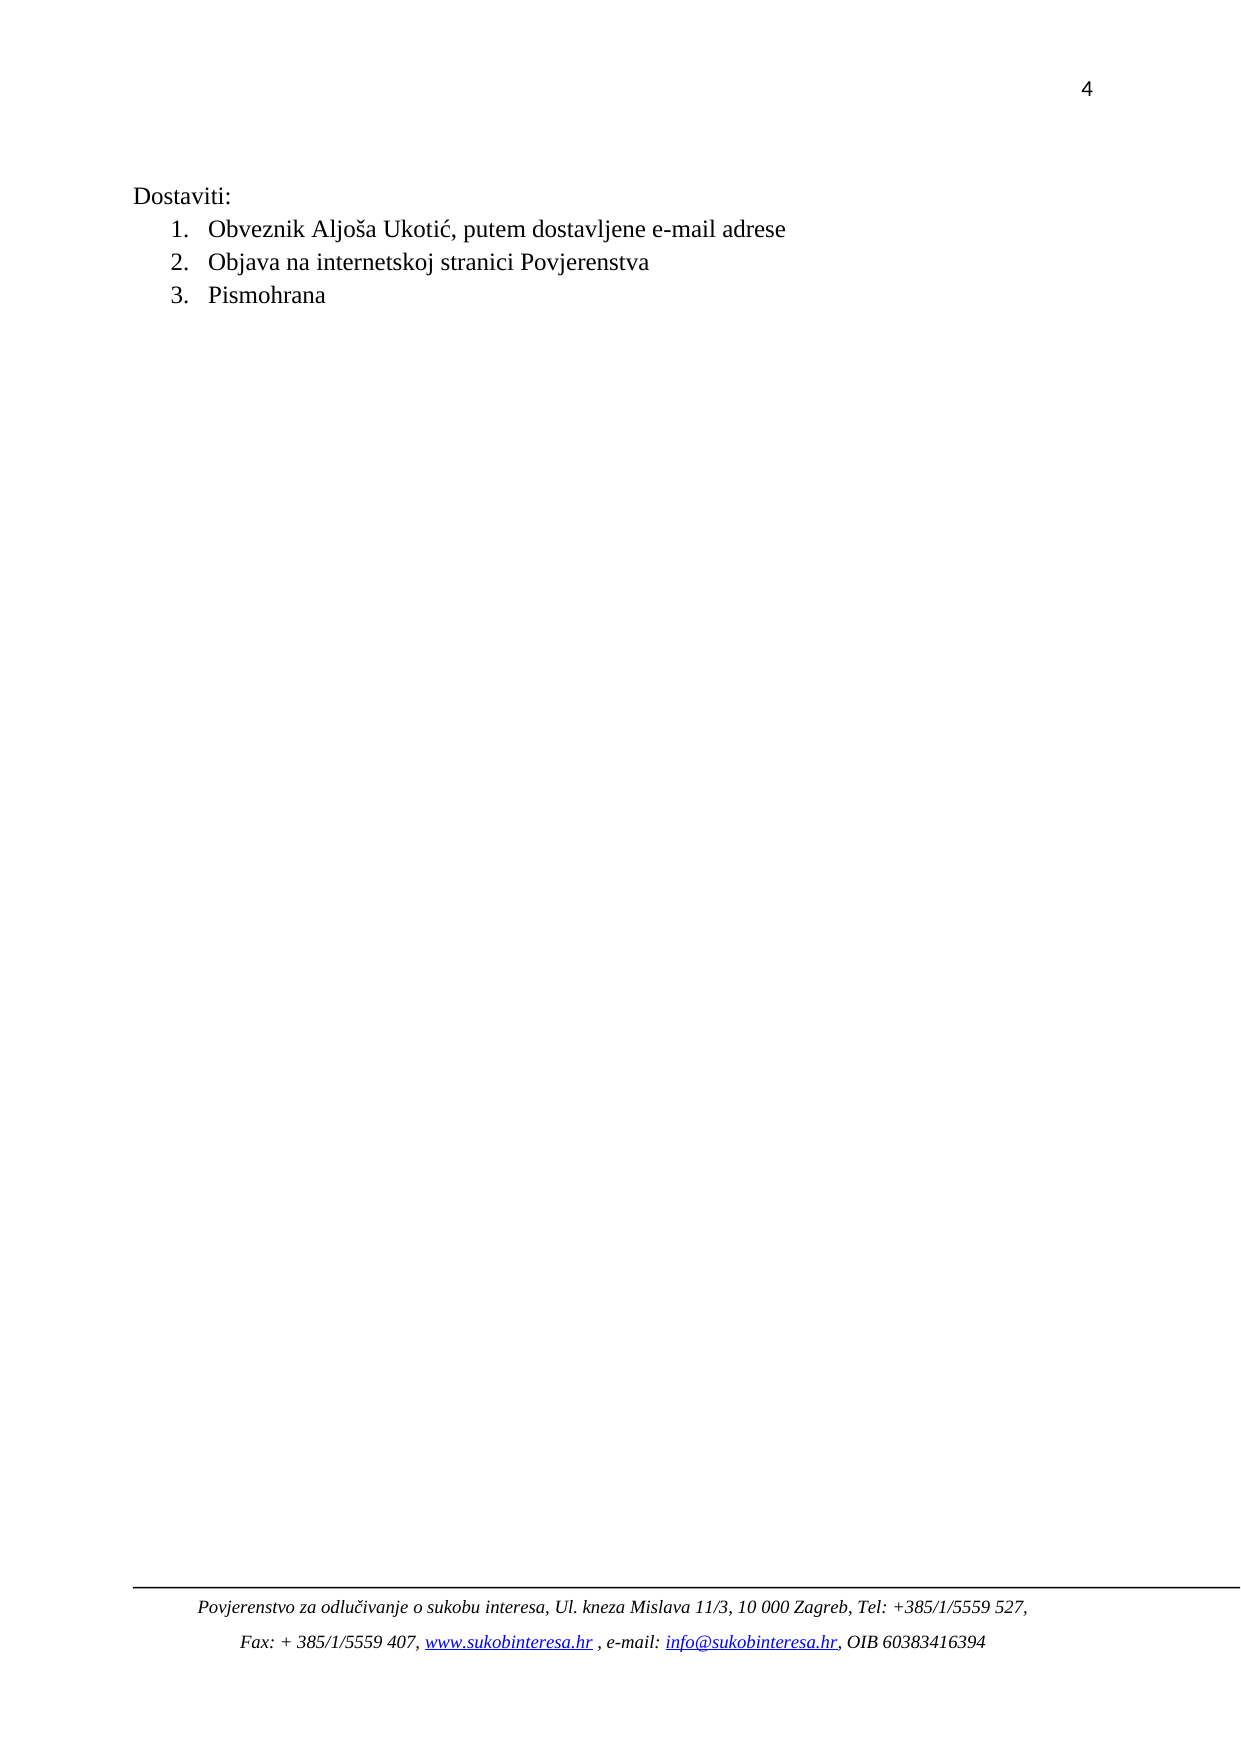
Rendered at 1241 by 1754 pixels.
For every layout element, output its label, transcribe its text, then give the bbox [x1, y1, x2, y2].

text Dostaviti: [133, 181, 1092, 209]
list Pismohrana [170, 280, 1033, 308]
list Obveznik Aljoša Ukotić, putem dostavljene e-mail adrese [170, 214, 1092, 242]
list Objava na internetskoj stranici Povjerenstva [170, 247, 1092, 276]
